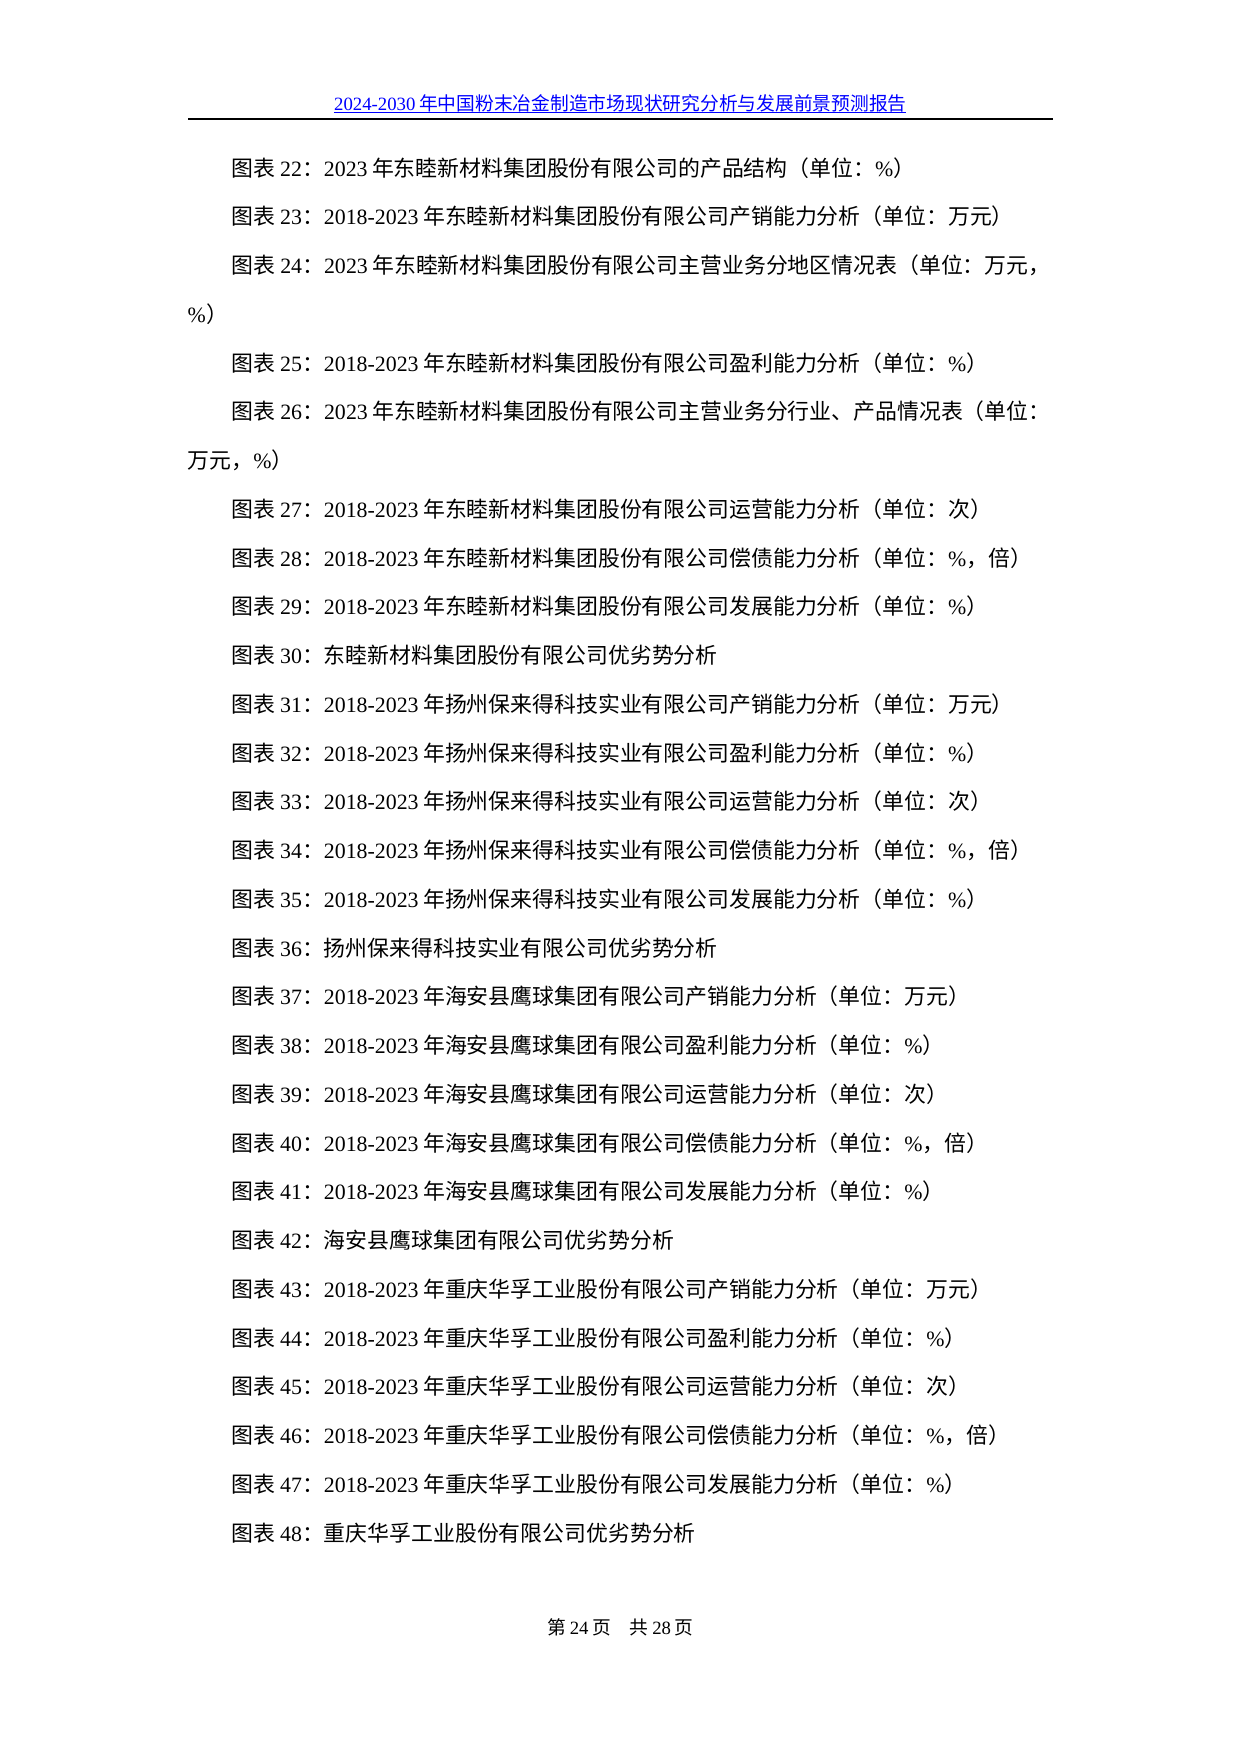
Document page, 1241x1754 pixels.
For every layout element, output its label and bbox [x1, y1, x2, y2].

text [187, 150, 1053, 1548]
